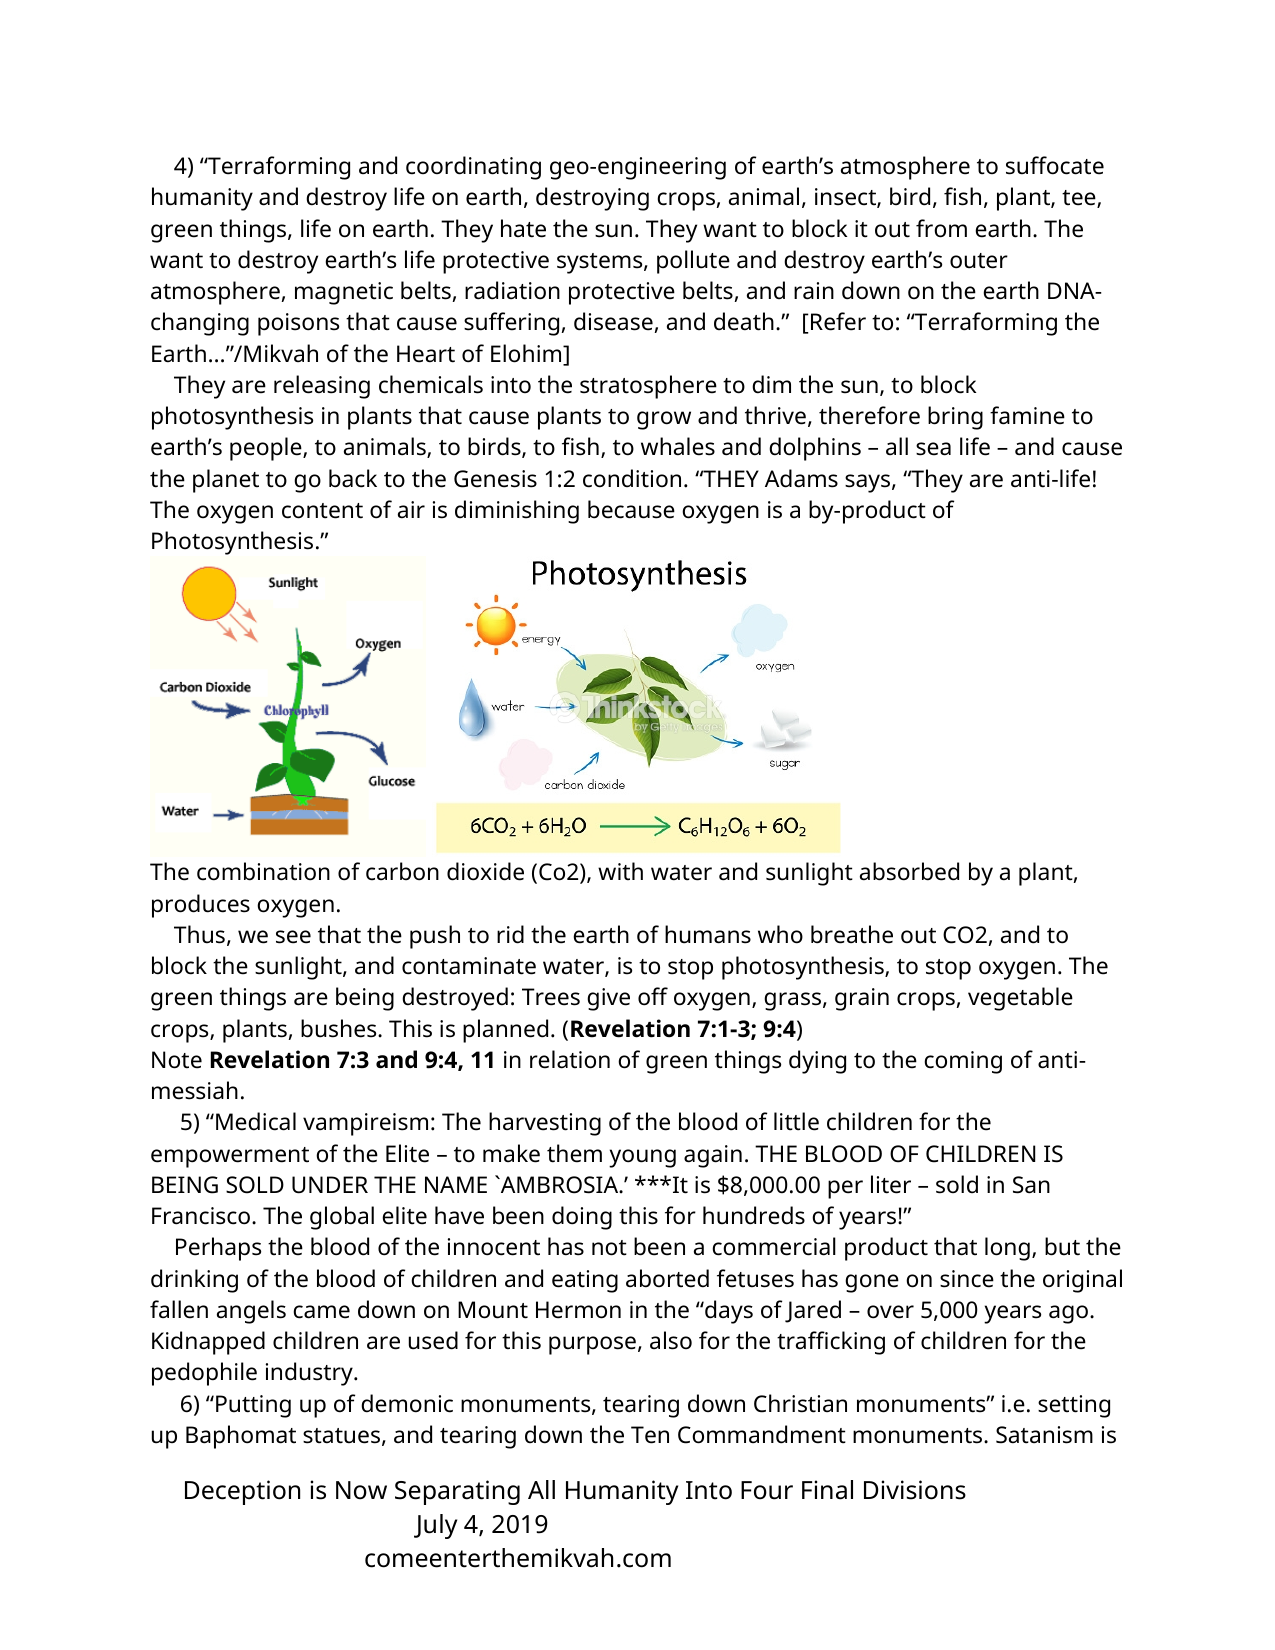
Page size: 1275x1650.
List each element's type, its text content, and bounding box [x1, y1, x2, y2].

picture [150, 556, 426, 857]
picture [431, 556, 846, 857]
text They are releasing chemicals into the stratosphere to dim the sun, to block photosynthesis in plants that cause plants to grow and thrive, therefore bring famine to earth’s people, to animals, to birds, to fish, to whales and dolphins – all sea life – and cause the planet to go back to the Genesis 1:2 condition. “THEY Adams says, “They are anti-life! The oxygen content of air is diminishing because oxygen is a by-product of Photosynthesis.” [150, 369, 1125, 556]
text The combination of carbon dioxide (Co2), with water and sunlight absorbed by a plant, produces oxygen. [150, 856, 1125, 919]
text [150, 1387, 1125, 1450]
text Perhaps the blood of the innocent has not been a commercial product that long, but the drinking of the blood of children and eating aborted fetuses has gone on since the original fallen angels came down on Mount Hermon in the “days of Jared – over 5,000 years ago. Kidnapped children are used for this purpose, also for the trafficking of children for the pedophile industry. [150, 1231, 1125, 1387]
text Thus, we see that the push to rid the earth of humans who breathe out CO2, and to block the sunlight, and contaminate water, is to stop photosynthesis, to stop oxygen. The green things are being destroyed: Trees give off oxygen, grass, grain crops, vegetable crops, plants, bushes. This is planned. (Revelation 7:1-3; 9:4) [150, 919, 1125, 1044]
text 4) “Terraforming and coordinating geo-engineering of earth’s atmosphere to suffocate humanity and destroy life on earth, destroying crops, animal, insect, bird, fish, plant, tee, green things, life on earth. They hate the sun. They want to block it out from earth. The want to destroy earth’s life protective systems, pollute and destroy earth’s outer atmosphere, magnetic belts, radiation protective belts, and rain down on the earth DNA-changing poisons that cause suffering, disease, and death.” [Refer to: “Terraforming the Earth…”/Mikvah of the Heart of Elohim] [150, 150, 1125, 369]
text Note Revelation 7:3 and 9:4, 11 in relation of green things dying to the coming of anti-messiah. [150, 1044, 1125, 1106]
text 5) “Medical vampireism: The harvesting of the blood of little children for the empowerment of the Elite – to make them young again. THE BLOOD OF CHILDREN IS BEING SOLD UNDER THE NAME `AMBROSIA.’ ***It is $8,000.00 per liter – sold in San Francisco. The global elite have been doing this for hundreds of years!” [150, 1106, 1125, 1231]
